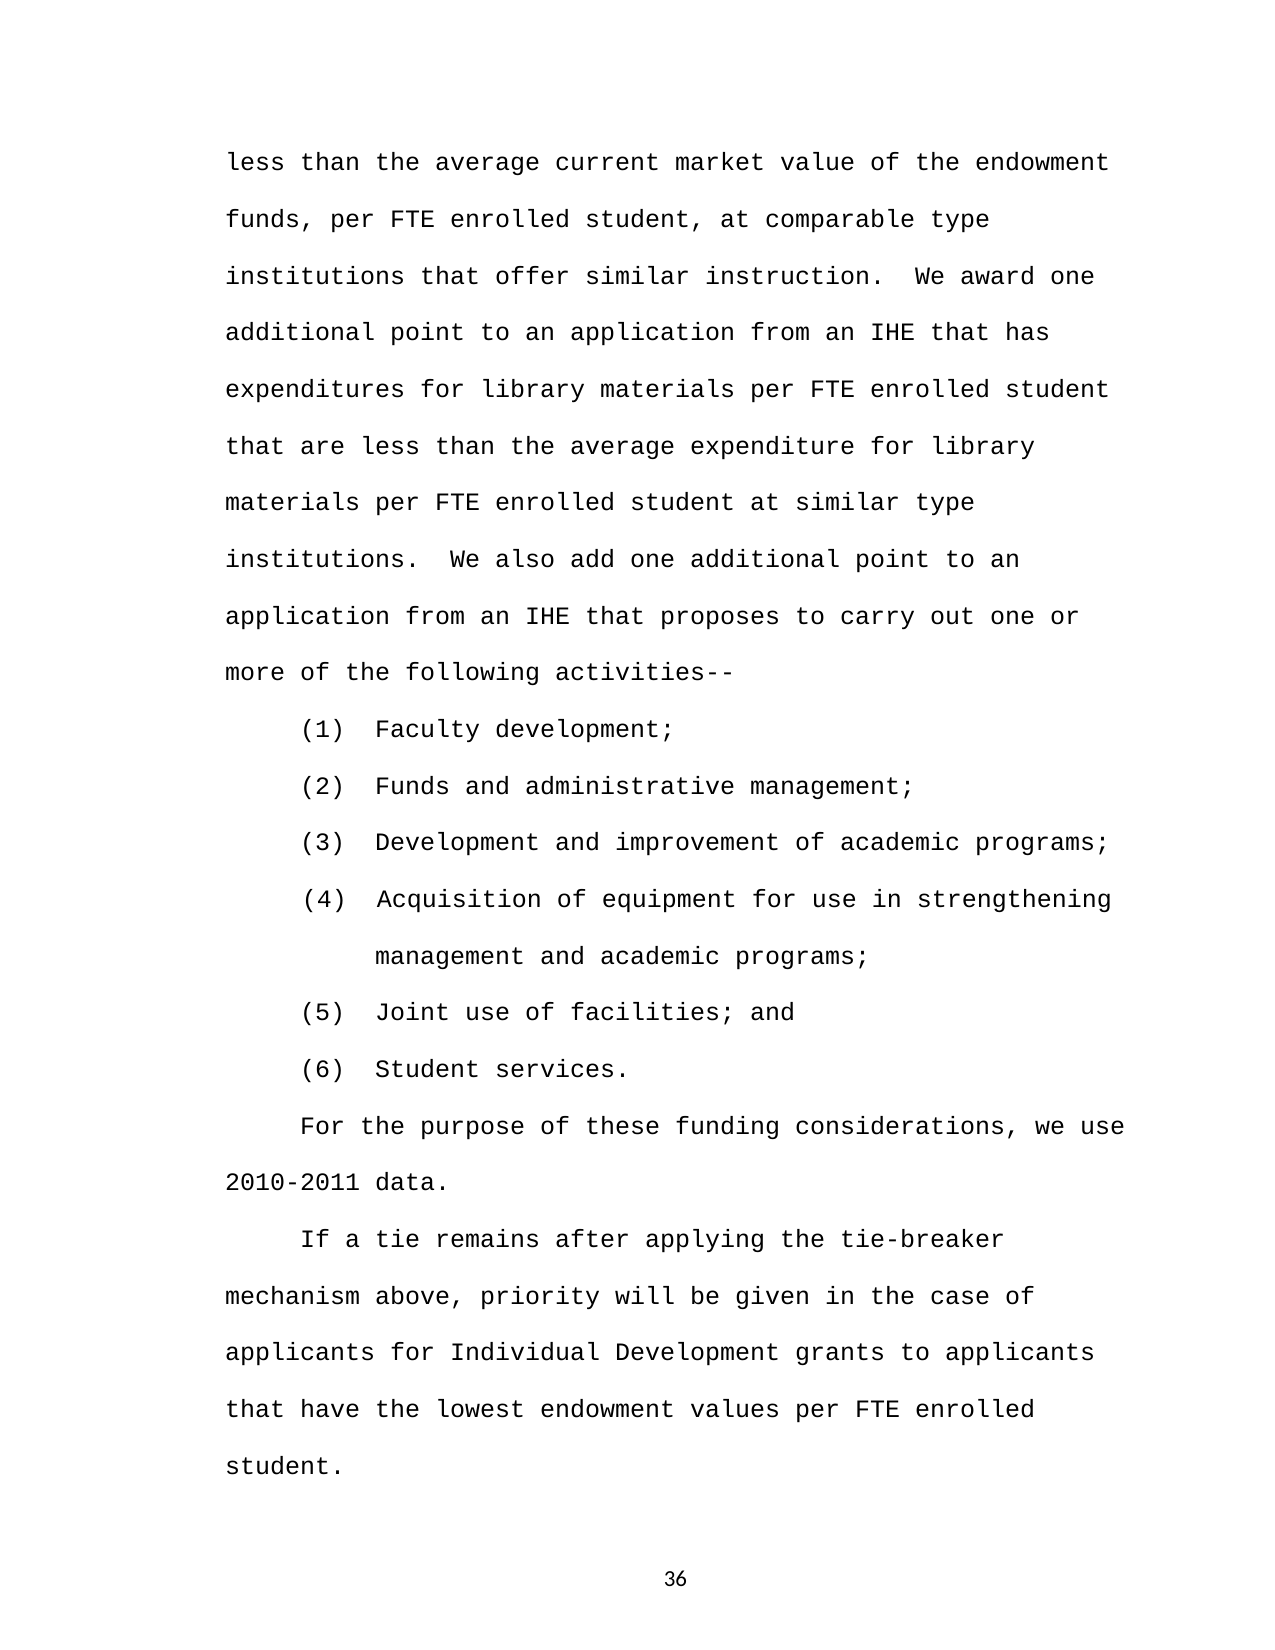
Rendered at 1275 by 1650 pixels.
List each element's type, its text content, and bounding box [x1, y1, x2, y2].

text (4) Acquisition of equipment for use in strengthening [302, 887, 1125, 915]
text (6) Student services. [225, 1057, 1125, 1085]
text (1) Faculty development; [225, 717, 1125, 745]
text If a tie remains after applying the tie-breaker mechanism above, priority will be given in the case of applicants for Individual Development grants to applicants that have the lowest endowment values per FTE enrolled student. [225, 1227, 1125, 1482]
text (3) Development and improvement of academic programs; [225, 830, 1125, 858]
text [225, 150, 1125, 688]
text (2) Funds and administrative management; [225, 773, 1125, 802]
text For the purpose of these funding considerations, we use 2010-2011 data. [225, 1113, 1125, 1198]
text management and academic programs; [300, 943, 1125, 972]
text (5) Joint use of facilities; and [225, 1000, 1125, 1028]
